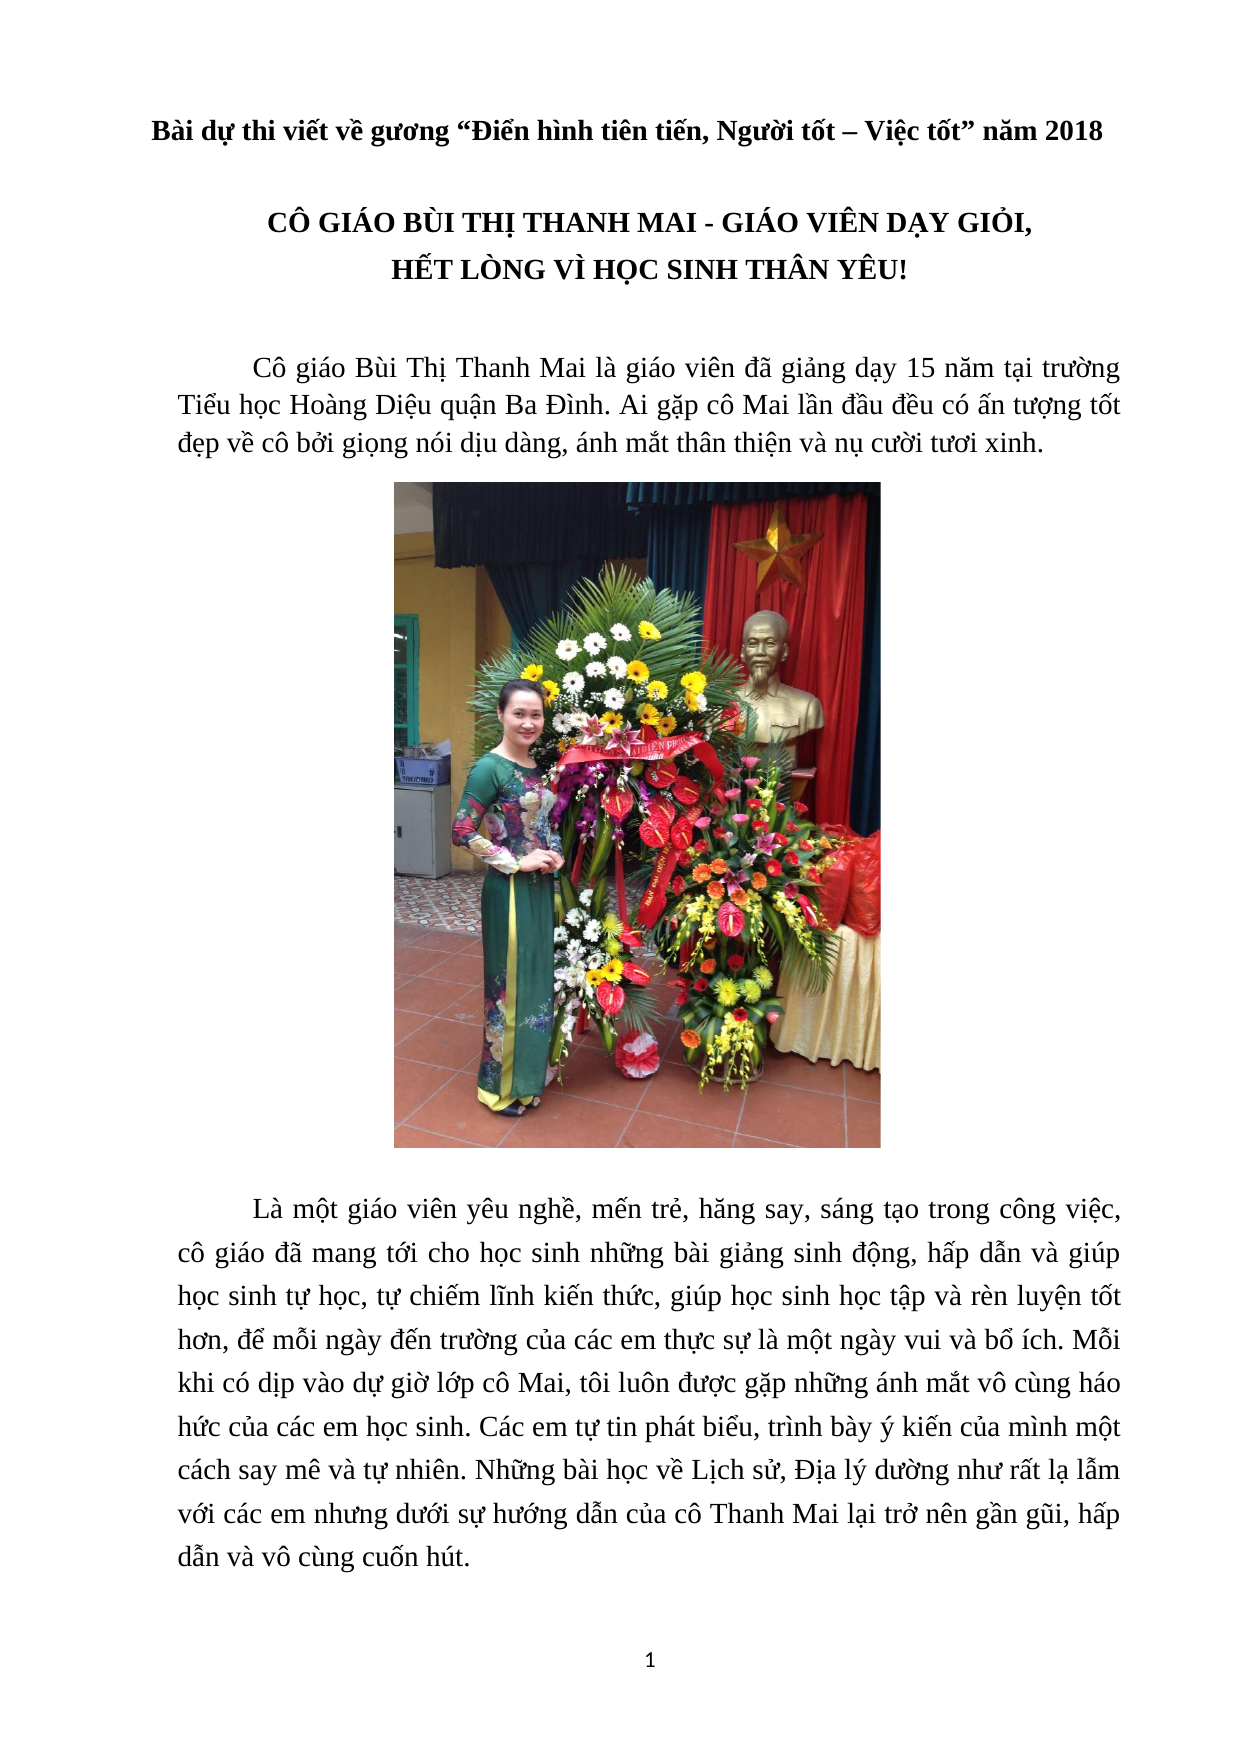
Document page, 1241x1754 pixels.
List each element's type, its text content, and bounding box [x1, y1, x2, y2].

table_header [166, 466, 1133, 1147]
text CÔ GIÁO BÙI THỊ THANH MAI - GIÁO VIÊN DẠY GIỎI, [177, 206, 1122, 239]
text Cô giáo Bùi Thị Thanh Mai là giáo viên đã giảng dạy 15 năm tại trường Tiểu học Hoàng Diệu quận Ba Đình. Ai gặp cô Mai lần đầu đều có ấn tượng tốt đẹp về cô bởi giọng nói dịu dàng, ánh mắt thân thiện và nụ cười tươi xinh. [177, 347, 1122, 460]
text Bài dự thi viết về gương “Điển hình tiên tiến, Người tốt – Việc tốt” năm 2018 [118, 113, 1122, 146]
text HẾT LÒNG VÌ HỌC SINH THÂN YÊU! [177, 252, 1122, 286]
text Là một giáo viên yêu nghề, mến trẻ, hăng say, sáng tạo trong công việc, cô giáo đã mang tới cho học sinh những bài giảng sinh động, hấp dẫn và giúp học sinh tự học, tự chiếm lĩnh kiến thức, giúp học sinh học tập và rèn luyện tốt hơn, để mỗi ngày đến trường của các em thực sự là một ngày vui và bổ ích. Mỗi khi có dịp vào dự giờ lớp cô Mai, tôi luôn được gặp những ánh mắt vô cùng háo hức của các em học sinh. Các em tự tin phát biểu, trình bày ý kiến của mình một cách say mê và tự nhiên. Những bài học về Lịch sử, Địa lý dường như rất lạ lẫm với các em nhưng dưới sự hướng dẫn của cô Thanh Mai lại trở nên gần gũi, hấp dẫn và vô cùng cuốn hút. [177, 1191, 1122, 1573]
picture [394, 482, 881, 1148]
